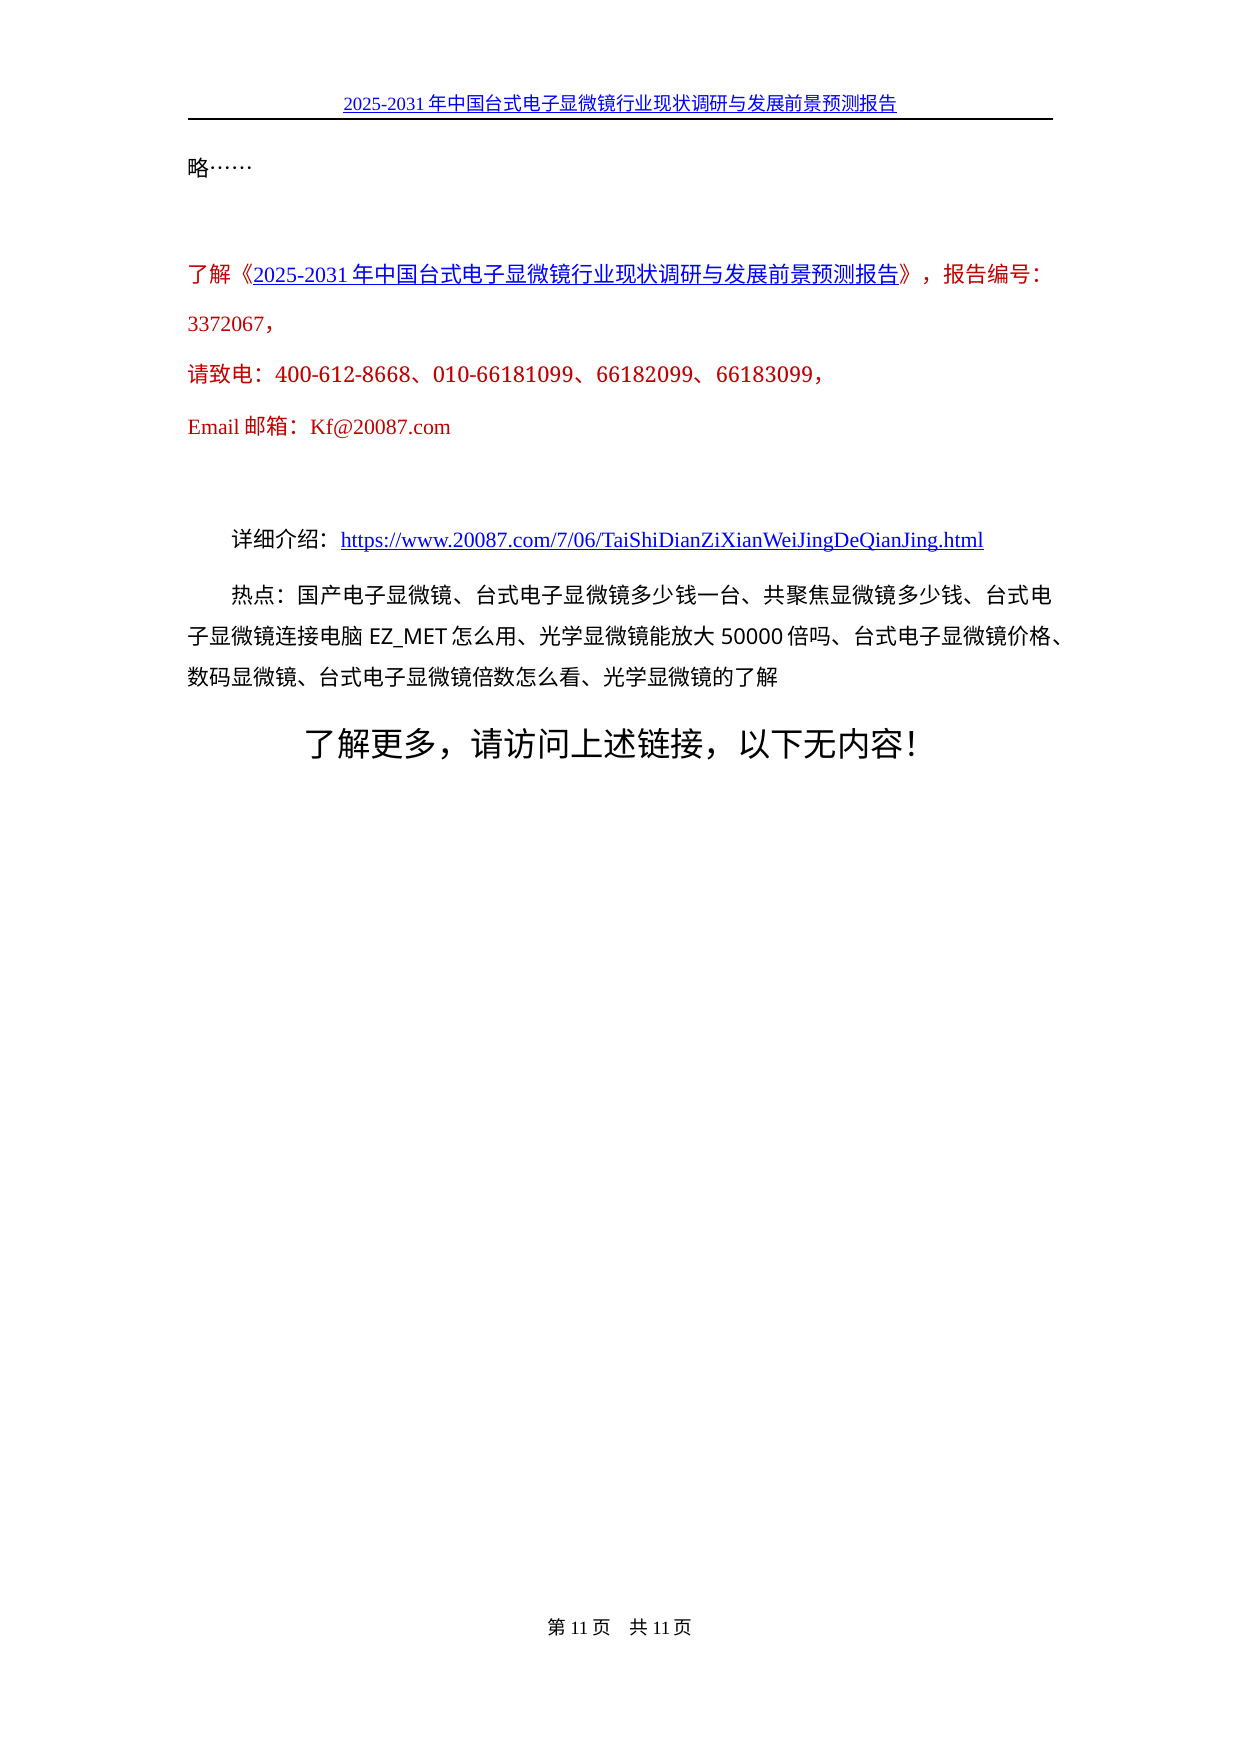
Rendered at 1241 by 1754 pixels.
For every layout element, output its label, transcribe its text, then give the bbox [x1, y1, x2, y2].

title 了解更多，请访问上述链接，以下无内容！ [187, 709, 1053, 774]
text 热点：国产电子显微镜、台式电子显微镜多少钱一台、共聚焦显微镜多少钱、台式电子显微镜连接电脑EZ_MET怎么用、光学显微镜能放大50000倍吗、台式电子显微镜价格、数码显微镜、台式电子显微镜倍数怎么看、光学显微镜的了解 [187, 578, 1053, 692]
text 请致电：400-612-8668、010-66181099、66182099、66183099， [187, 357, 1053, 389]
text 详细介绍：https://www.20087.com/7/06/TaiShiDianZiXianWeiJingDeQianJing.html [187, 521, 1053, 554]
text Email邮箱：Kf@20087.com [187, 408, 1053, 441]
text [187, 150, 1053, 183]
text 了解《2025-2031年中国台式电子显微镜行业现状调研与发展前景预测报告》，报告编号：3372067， [187, 257, 1053, 338]
